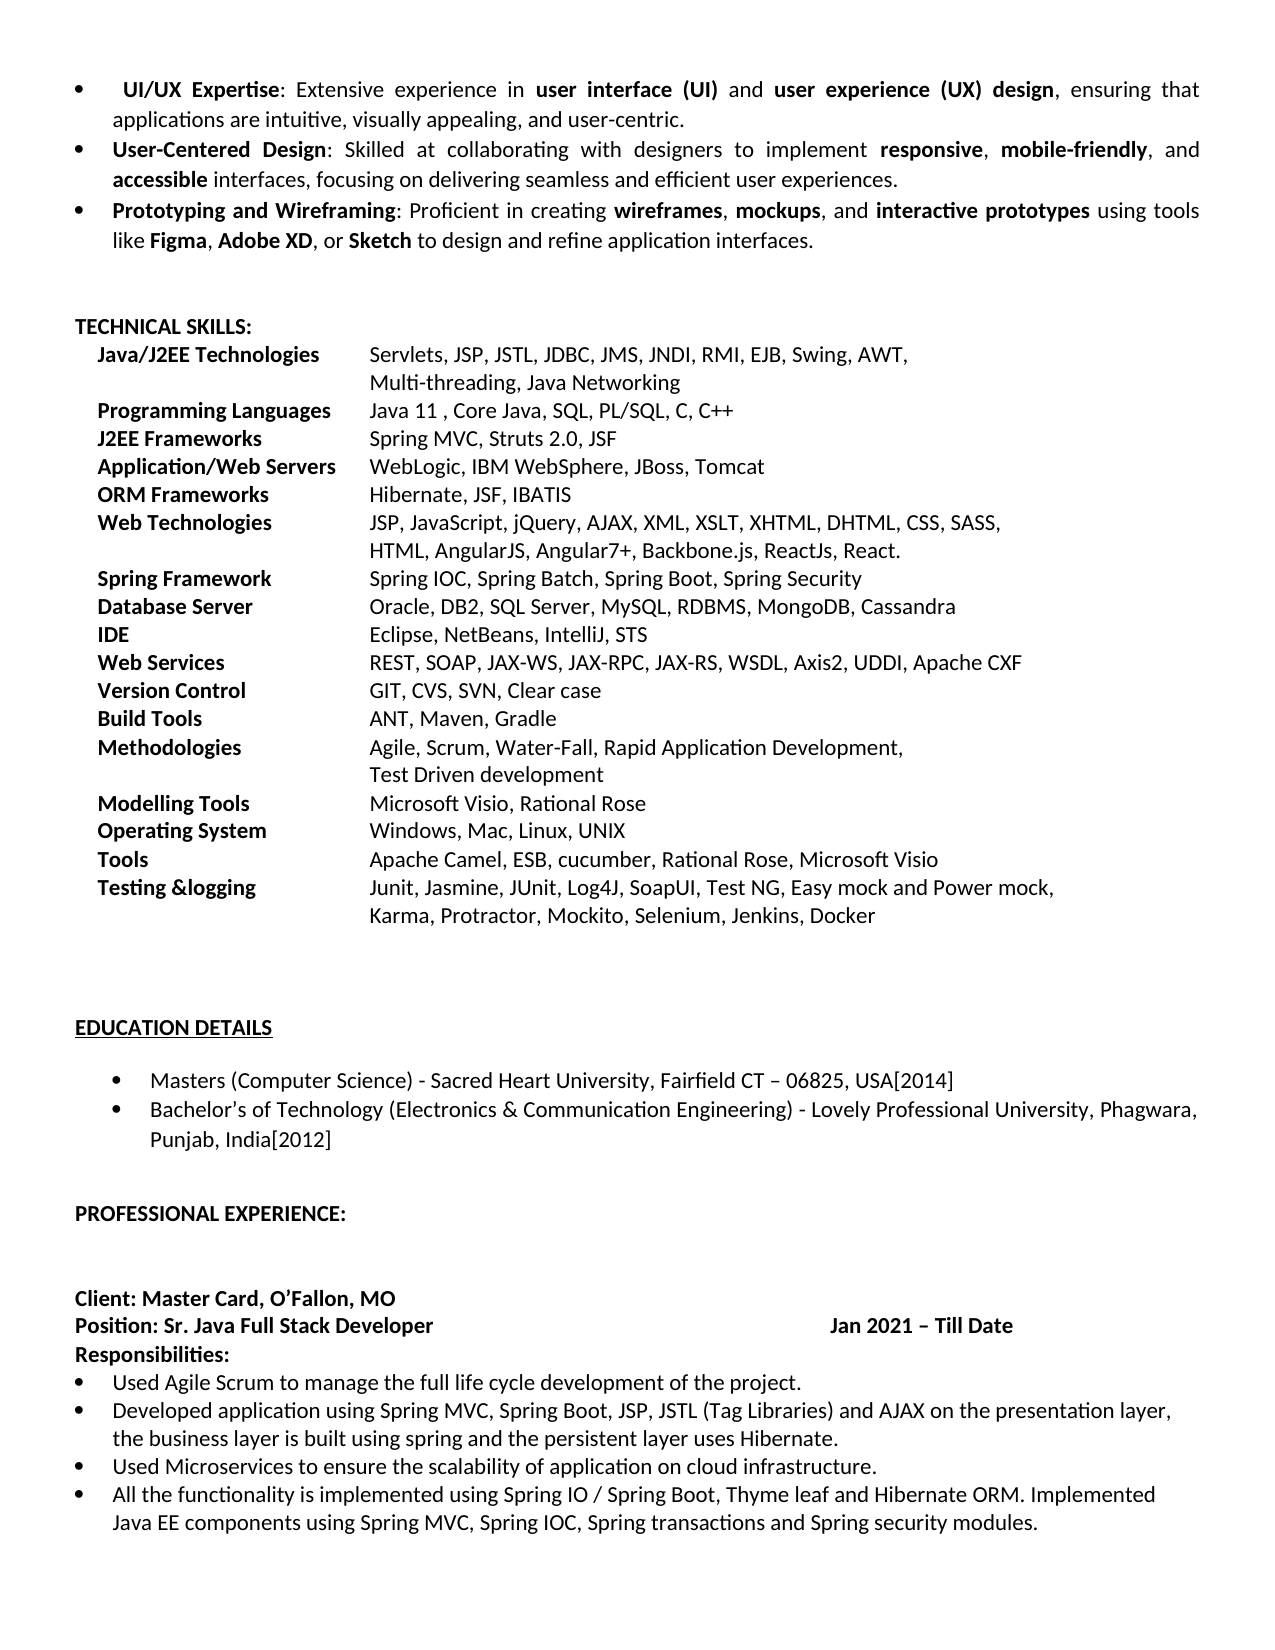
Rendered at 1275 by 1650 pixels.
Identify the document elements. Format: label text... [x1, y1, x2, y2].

table_cell Programming Languages [86, 396, 358, 424]
table_cell Version Control [86, 677, 358, 704]
table_cell JSP, JavaScript, jQuery, AJAX, XML, XSLT, XHTML, DHTML, CSS, SASS, HTML, AngularJS, Angular7+, Backbone.js, ReactJs, React. [358, 509, 1080, 564]
table_header Java/J2EE Technologies [86, 340, 358, 396]
list Used Agile Scrum to manage the full life cycle development of the project. [75, 1368, 1200, 1396]
table_cell Methodologies [86, 733, 358, 789]
table_cell Hibernate, JSF, IBATIS [358, 480, 1080, 508]
text EDUCATION DETAILS [75, 1013, 1200, 1041]
table_cell Apache Camel, ESB, cucumber, Rational Rose, Microsoft Visio [358, 845, 1080, 873]
text Responsibilities: [75, 1340, 1200, 1368]
text TECHNICAL SKILLS: [75, 312, 1200, 340]
table_cell Web Services [86, 649, 358, 677]
table_cell Tools [86, 845, 358, 873]
list Used Microservices to ensure the scalability of application on cloud infrastructure. [75, 1452, 1200, 1480]
table_cell ANT, Maven, Gradle [358, 705, 1080, 733]
table_cell Windows, Mac, Linux, UNIX [358, 817, 1080, 845]
table_cell Spring IOC, Spring Batch, Spring Boot, Spring Security [358, 565, 1080, 592]
list User-Centered Design: Skilled at collaborating with designers to implement responsive, mobile-friendly, and accessible interfaces, focusing on delivering seamless and efficient user experiences. [75, 135, 1200, 194]
table_cell Database Server [86, 593, 358, 621]
list Bachelor’s of Technology (Electronics & Communication Engineering) - Lovely Professional University, Phagwara, Punjab, India[2012] [112, 1096, 1200, 1153]
table_cell Junit, Jasmine, JUnit, Log4J, SoapUI, Test NG, Easy mock and Power mock, Karma, Protractor, Mockito, Selenium, Jenkins, Docker [358, 873, 1080, 985]
text Client: Master Card, O’Fallon, MO [75, 1256, 1200, 1312]
table_cell ORM Frameworks [86, 480, 358, 508]
table_cell Testing &logging [86, 873, 358, 985]
table_cell Operating System [86, 817, 358, 845]
table_cell REST, SOAP, JAX-WS, JAX-RPC, JAX-RS, WSDL, Axis2, UDDI, Apache CXF [358, 649, 1080, 677]
text PROFESSIONAL EXPERIENCE: [75, 1199, 1200, 1228]
table_cell GIT, CVS, SVN, Clear case [358, 677, 1080, 704]
table_cell J2EE Frameworks [86, 424, 358, 452]
text Position: Sr. Java Full Stack Developer Jan 2021 – Till Date [825, 1312, 1200, 1340]
table_cell Application/Web Servers [86, 453, 358, 480]
table_cell Agile, Scrum, Water-Fall, Rapid Application Development, Test Driven development [358, 733, 1080, 789]
list All the functionality is implemented using Spring IO / Spring Boot, Thyme leaf and Hibernate ORM. Implemented Java EE components using Spring MVC, Spring IOC, Spring transactions and Spring security modules. [75, 1480, 1200, 1536]
table_cell IDE [86, 621, 358, 648]
list Prototyping and Wireframing: Proficient in creating wireframes, mockups, and interactive prototypes using tools like Figma, Adobe XD, or Sketch to design and refine application interfaces. [75, 196, 1200, 254]
table_cell Build Tools [86, 705, 358, 733]
table_cell Oracle, DB2, SQL Server, MySQL, RDBMS, MongoDB, Cassandra [358, 593, 1080, 621]
table_cell WebLogic, IBM WebSphere, JBoss, Tomcat [358, 453, 1080, 480]
table_cell Spring Framework [86, 565, 358, 592]
table_header Servlets, JSP, JSTL, JDBC, JMS, JNDI, RMI, EJB, Swing, AWT, Multi-threading, Java Networking [358, 340, 1080, 396]
table_cell Microsoft Visio, Rational Rose [358, 789, 1080, 817]
list Masters (Computer Science) - Sacred Heart University, Fairfield CT – 06825, USA[2014] [112, 1066, 1200, 1094]
table_cell Eclipse, NetBeans, IntelliJ, STS [358, 621, 1080, 648]
list Developed application using Spring MVC, Spring Boot, JSP, JSTL (Tag Libraries) and AJAX on the presentation layer, the business layer is built using spring and the persistent layer uses Hibernate. [75, 1396, 1200, 1452]
list UI/UX Expertise: Extensive experience in user interface (UI) and user experience (UX) design, ensuring that applications are intuitive, visually appealing, and user-centric. [75, 75, 1200, 133]
table_cell Web Technologies [86, 509, 358, 564]
table_cell Java 11 , Core Java, SQL, PL/SQL, C, C++ [358, 396, 1080, 424]
table_cell Spring MVC, Struts 2.0, JSF [358, 424, 1080, 452]
table_cell Modelling Tools [86, 789, 358, 817]
